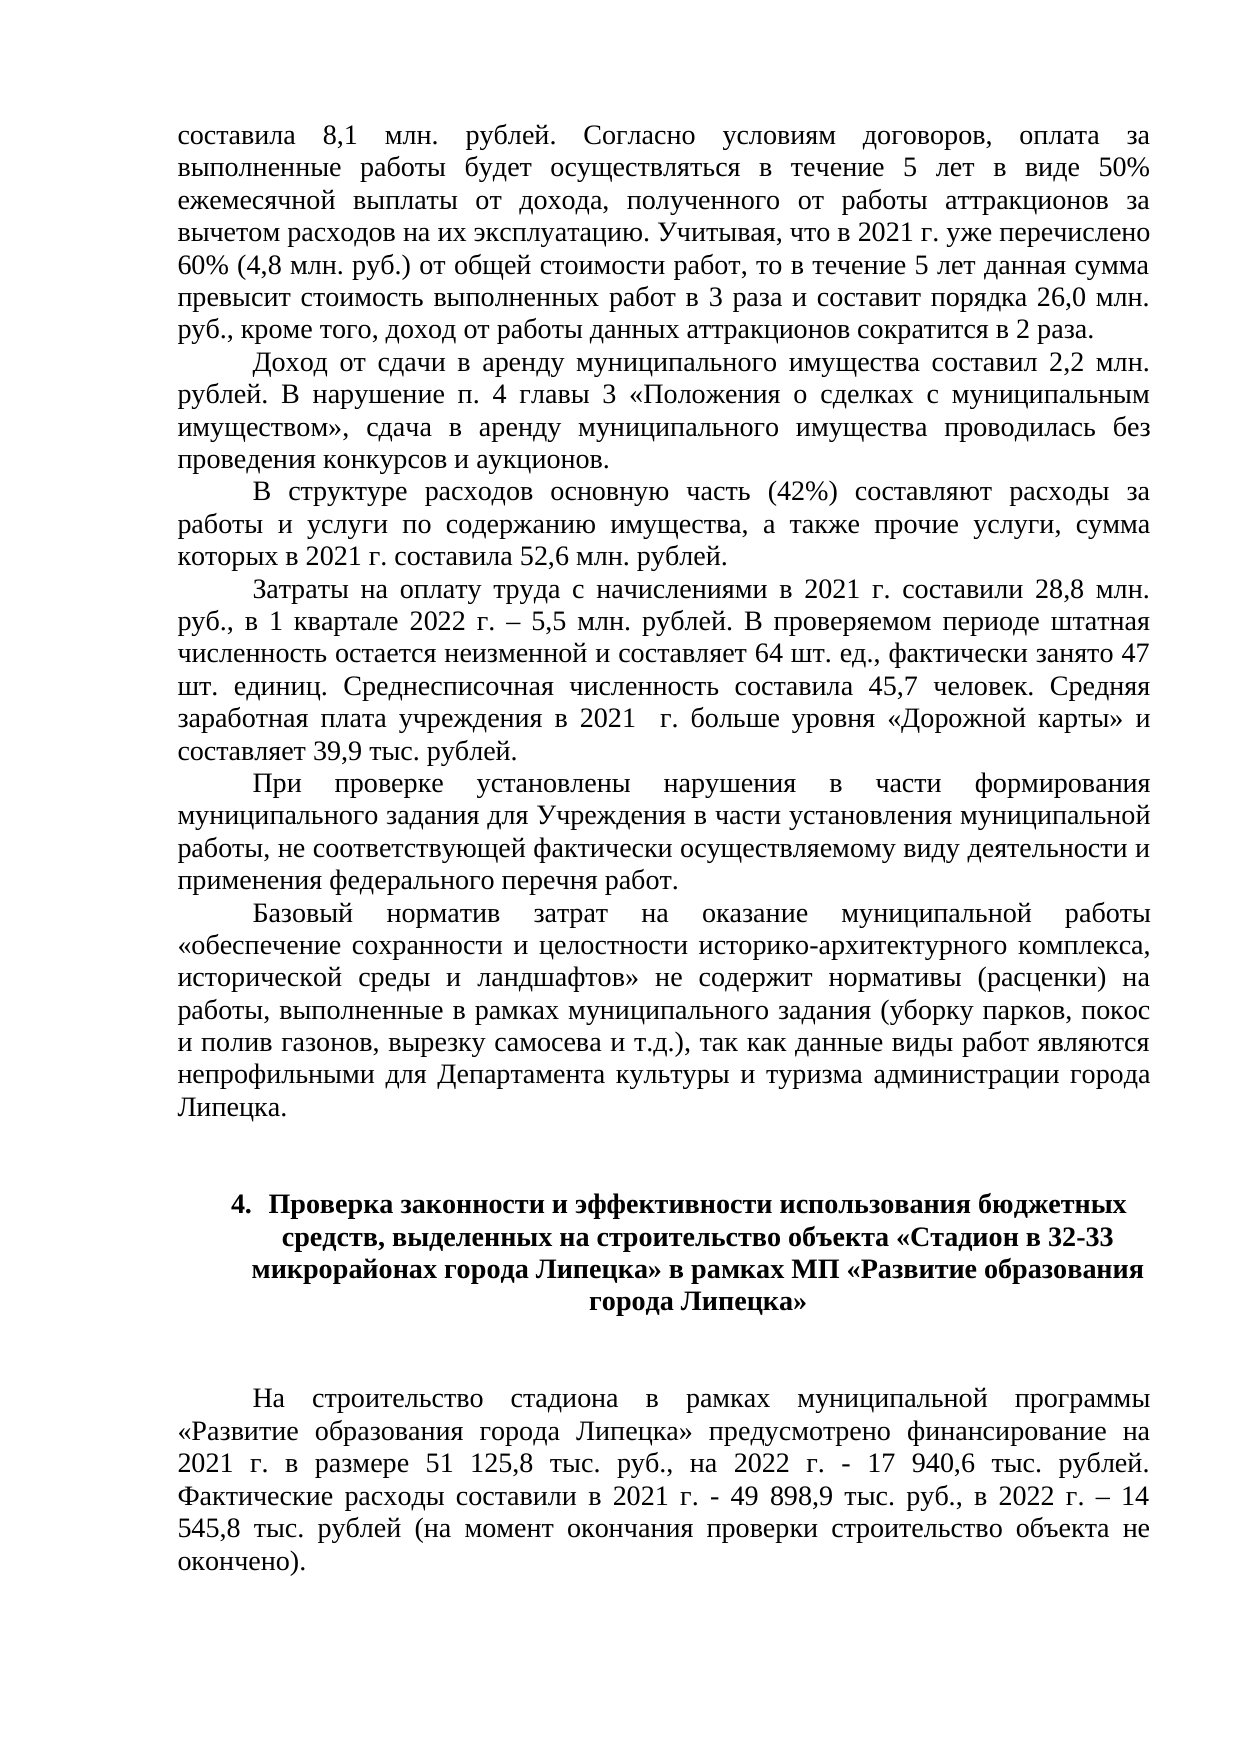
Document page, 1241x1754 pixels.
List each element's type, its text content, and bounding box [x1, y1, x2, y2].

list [177, 118, 1152, 345]
list Затраты на оплату труда с начислениями в 2021 г. составили 28,8 млн. руб., в 1 квартале 2022 г. – 5,5 млн. рублей. В проверяемом периоде штатная численность остается неизменной и составляет 64 шт. ед., фактически занято 47 шт. единиц. Среднесписочная численность составила 45,7 человек. Средняя заработная плата учреждения в 2021 г. больше уровня «Дорожной карты» и составляет 39,9 тыс. рублей. [177, 572, 1152, 766]
list Базовый норматив затрат на оказание муниципальной работы «обеспечение сохранности и целостности историко-архитектурного комплекса, исторической среды и ландшафтов» не содержит нормативы (расценки) на работы, выполненные в рамках муниципального задания (уборку парков, покос и полив газонов, вырезку самосева и т.д.), так как данные виды работ являются непрофильными для Департамента культуры и туризма администрации города Липецка. [177, 896, 1152, 1122]
list В структуре расходов основную часть (42%) составляют расходы за работы и услуги по содержанию имущества, а также прочие услуги, сумма которых в 2021 г. составила 52,6 млн. рублей. [177, 474, 1152, 572]
list Проверка законности и эффективности использования бюджетных средств, выделенных на строительство объекта «Стадион в 32-33 микрорайонах города Липецка» в рамках МП «Развитие образования города Липецка» [207, 1187, 1152, 1317]
list При проверке установлены нарушения в части формирования муниципального задания для Учреждения в части установления муниципальной работы, не соответствующей фактически осуществляемому виду деятельности и применения федерального перечня работ. [177, 766, 1152, 896]
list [177, 1382, 1152, 1576]
list Доход от сдачи в аренду муниципального имущества составил 2,2 млн. рублей. В нарушение п. 4 главы 3 «Положения о сделках с муниципальным имуществом», сдача в аренду муниципального имущества проводилась без проведения конкурсов и аукционов. [177, 345, 1152, 474]
